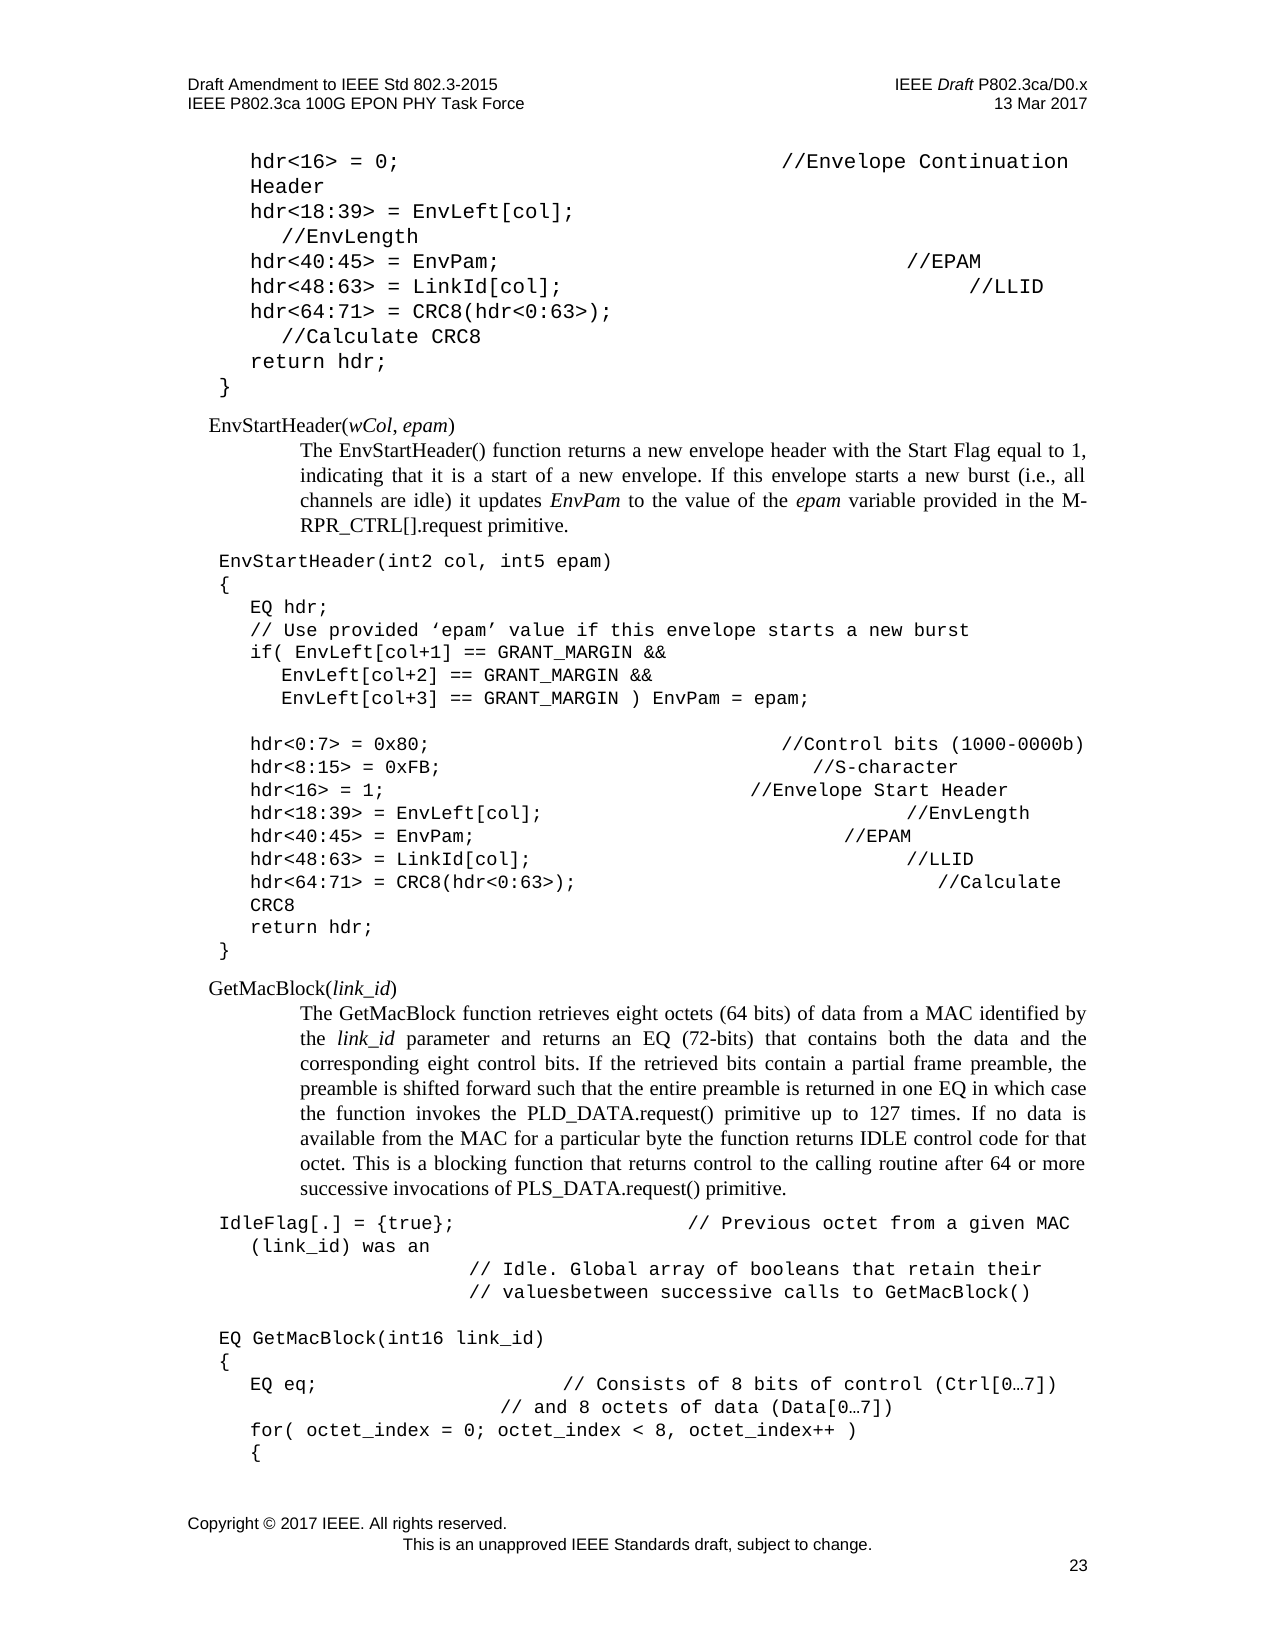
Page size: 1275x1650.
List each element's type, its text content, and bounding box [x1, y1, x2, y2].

text hdr<16> = 1; //Envelope Start Header [219, 779, 1087, 802]
text // Use provided ‘epam’ value if this envelope starts a new burst [219, 619, 1087, 642]
list GetMacBlock(link_id) The GetMacBlock function retrieves eight octets (64 bits) of data from a MAC identified by the link_id parameter and returns an EQ (72-bits) that contains both the data and the corresponding eight control bits. If the retrieved bits contain a partial frame preamble, the preamble is shifted forward such that the entire preamble is returned in one EQ in which case the function invokes the PLD_DATA.request() primitive up to 127 times. If no data is available from the MAC for a particular byte the function returns IDLE control code for that octet. This is a blocking function that returns control to the calling routine after 64 or more successive invocations of PLS_DATA.request() primitive. [208, 975, 1087, 1200]
text return hdr; [219, 917, 1087, 939]
text EQ GetMacBlock(int16 link_id) [219, 1327, 1087, 1350]
text hdr<8:15> = 0xFB; //S-character [219, 756, 1087, 779]
text hdr<48:63> = LinkId[col]; //LLID [219, 848, 1087, 871]
text if( EnvLeft[col+1] == GRANT_MARGIN && [219, 642, 1087, 664]
text { [219, 1442, 1087, 1464]
text // valuesbetween successive calls to GetMacBlock() [219, 1281, 1087, 1304]
text EQ eq; // Consists of 8 bits of control (Ctrl[0…7]) [219, 1373, 1087, 1396]
text hdr<64:71> = CRC8(hdr<0:63>); //Calculate CRC8 [219, 300, 1087, 350]
text hdr<16> = 0; //Envelope Continuation Header [219, 150, 1087, 200]
list EnvStartHeader(wCol, epam) The EnvStartHeader() function returns a new envelope header with the Start Flag equal to 1, indicating that it is a start of a new envelope. If this envelope starts a new burst (i.e., all channels are idle) it updates EnvPam to the value of the epam variable provided in the M-RPR_CTRL[].request primitive. [208, 412, 1087, 537]
text for( octet_index = 0; octet_index < 8, octet_index++ ) [219, 1419, 1087, 1442]
text { [219, 1350, 1087, 1373]
text hdr<40:45> = EnvPam; //EPAM [219, 825, 1087, 848]
text } [219, 375, 1087, 400]
text hdr<48:63> = LinkId[col]; //LLID [219, 275, 1087, 300]
text return hdr; [219, 350, 1087, 375]
text hdr<64:71> = CRC8(hdr<0:63>); //Calculate CRC8 [219, 871, 1087, 917]
text hdr<18:39> = EnvLeft[col]; //EnvLength [219, 200, 1087, 250]
text // and 8 octets of data (Data[0…7]) [219, 1396, 1087, 1419]
text EnvLeft[col+3] == GRANT_MARGIN ) EnvPam = epam; [219, 687, 1087, 710]
text EnvLeft[col+2] == GRANT_MARGIN && [219, 664, 1087, 687]
text hdr<18:39> = EnvLeft[col]; //EnvLength [219, 802, 1087, 825]
text // Idle. Global array of booleans that retain their [219, 1258, 1087, 1281]
text hdr<40:45> = EnvPam; //EPAM [219, 250, 1087, 275]
text hdr<0:7> = 0x80; //Control bits (1000-0000b) [219, 733, 1087, 756]
text IdleFlag[.] = {true}; // Previous octet from a given MAC (link_id) was an [219, 1212, 1087, 1258]
text EnvStartHeader(int2 col, int5 epam) [219, 550, 1087, 573]
text } [219, 939, 1087, 962]
text EQ hdr; [219, 596, 1087, 619]
text { [219, 573, 1087, 596]
